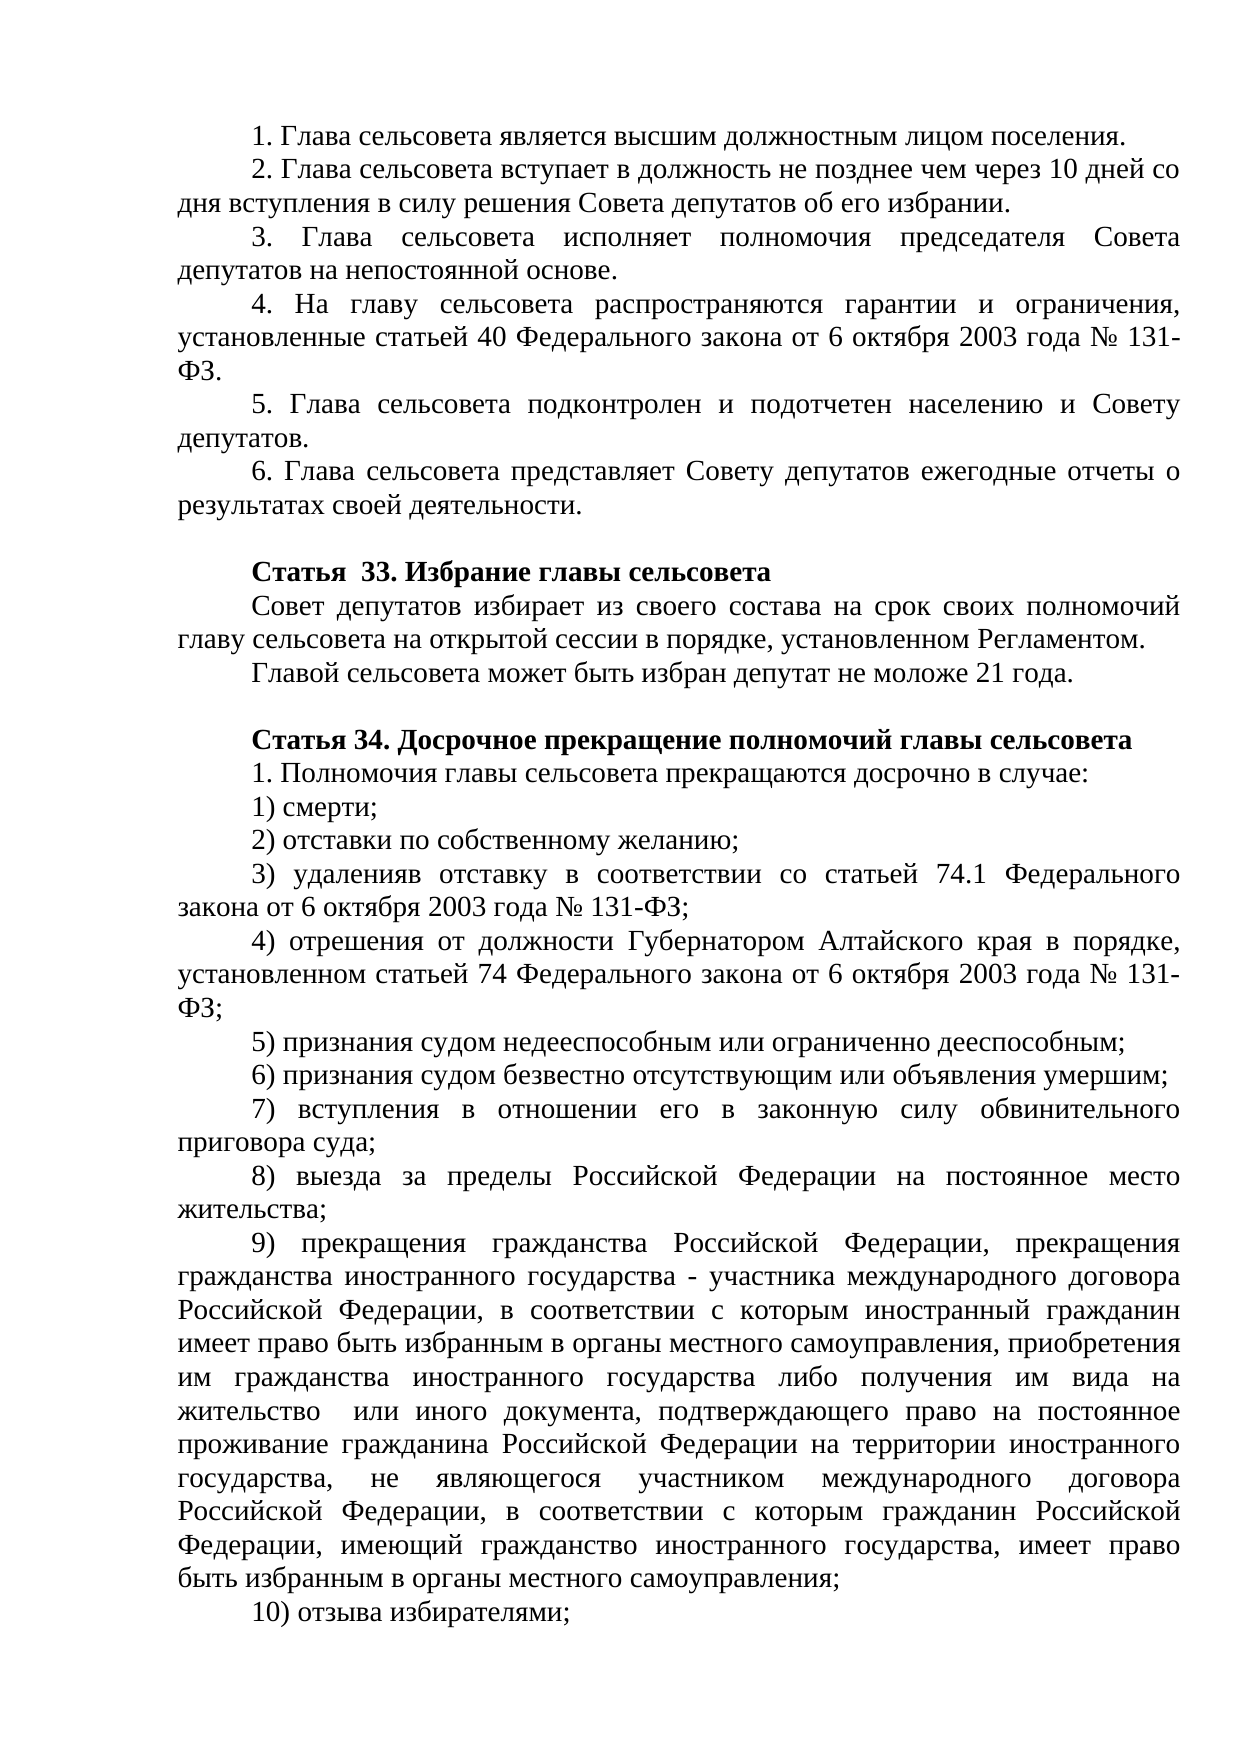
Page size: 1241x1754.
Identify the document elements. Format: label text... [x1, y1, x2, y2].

text 8) выезда за пределы Российской Федерации на постоянное место жительства; [177, 1158, 1181, 1225]
text Совет депутатов избирает из своего состава на срок своих полномочий главу сельсовета на открытой сессии в порядке, установленном Регламентом. [177, 588, 1181, 655]
text 1. Глава сельсовета является высшим должностным лицом поселения. [177, 118, 1181, 152]
text Статья 34. Досрочное прекращение полномочий главы сельсовета [177, 722, 1181, 755]
text 10) отзыва избирателями; [177, 1594, 1181, 1627]
text 5) признания судом недееспособным или ограниченно дееспособным; [177, 1024, 1181, 1057]
text 6) признания судом безвестно отсутствующим или объявления умершим; [177, 1057, 1181, 1091]
text 4) отрешения от должности Губернатором Алтайского края в порядке, установленном статьей 74 Федерального закона от 6 октября 2003 года № 131-ФЗ; [177, 923, 1181, 1024]
text 3) удаленияв отставку в соответствии со статьей 74.1 Федерального закона от 6 октября 2003 года № 131-ФЗ; [177, 856, 1181, 923]
text 2. Глава сельсовета вступает в должность не позднее чем через 10 дней со дня вступления в силу решения Совета депутатов об его избрании. [177, 152, 1181, 219]
text 1) смерти; [177, 789, 1181, 822]
text 2) отставки по собственному желанию; [177, 822, 1181, 856]
text 3. Глава сельсовета исполняет полномочия председателя Совета депутатов на непостоянной основе. [177, 219, 1181, 286]
text Главой сельсовета может быть избран депутат не моложе 21 года. [177, 655, 1181, 688]
text Статья 33. Избрание главы сельсовета [177, 554, 1181, 588]
text 6. Глава сельсовета представляет Совету депутатов ежегодные отчеты о результатах своей деятельности. [177, 453, 1181, 521]
text 5. Глава сельсовета подконтролен и подотчетен населению и Совету депутатов. [177, 386, 1181, 453]
text 7) вступления в отношении его в законную силу обвинительного приговора суда; [177, 1091, 1181, 1158]
text 1. Полномочия главы сельсовета прекращаются досрочно в случае: [177, 755, 1181, 789]
text 9) прекращения гражданства Российской Федерации, прекращения гражданства иностранного государства - участника международного договора Российской Федерации, в соответствии с которым иностранный гражданин имеет право быть избранным в органы местного самоуправления, приобретения им гражданства иностранного государства либо получения им вида на жительство или иного документа, подтверждающего право на постоянное проживание гражданина Российской Федерации на территории иностранного государства, не являющегося участником международного договора Российской Федерации, в соответствии с которым гражданин Российской Федерации, имеющий гражданство иностранного государства, имеет право быть избранным в органы местного самоуправления; [177, 1225, 1181, 1594]
text 4. На главу сельсовета распространяются гарантии и ограничения, установленные статьей 40 Федерального закона от 6 октября 2003 года № 131-ФЗ. [177, 286, 1181, 386]
